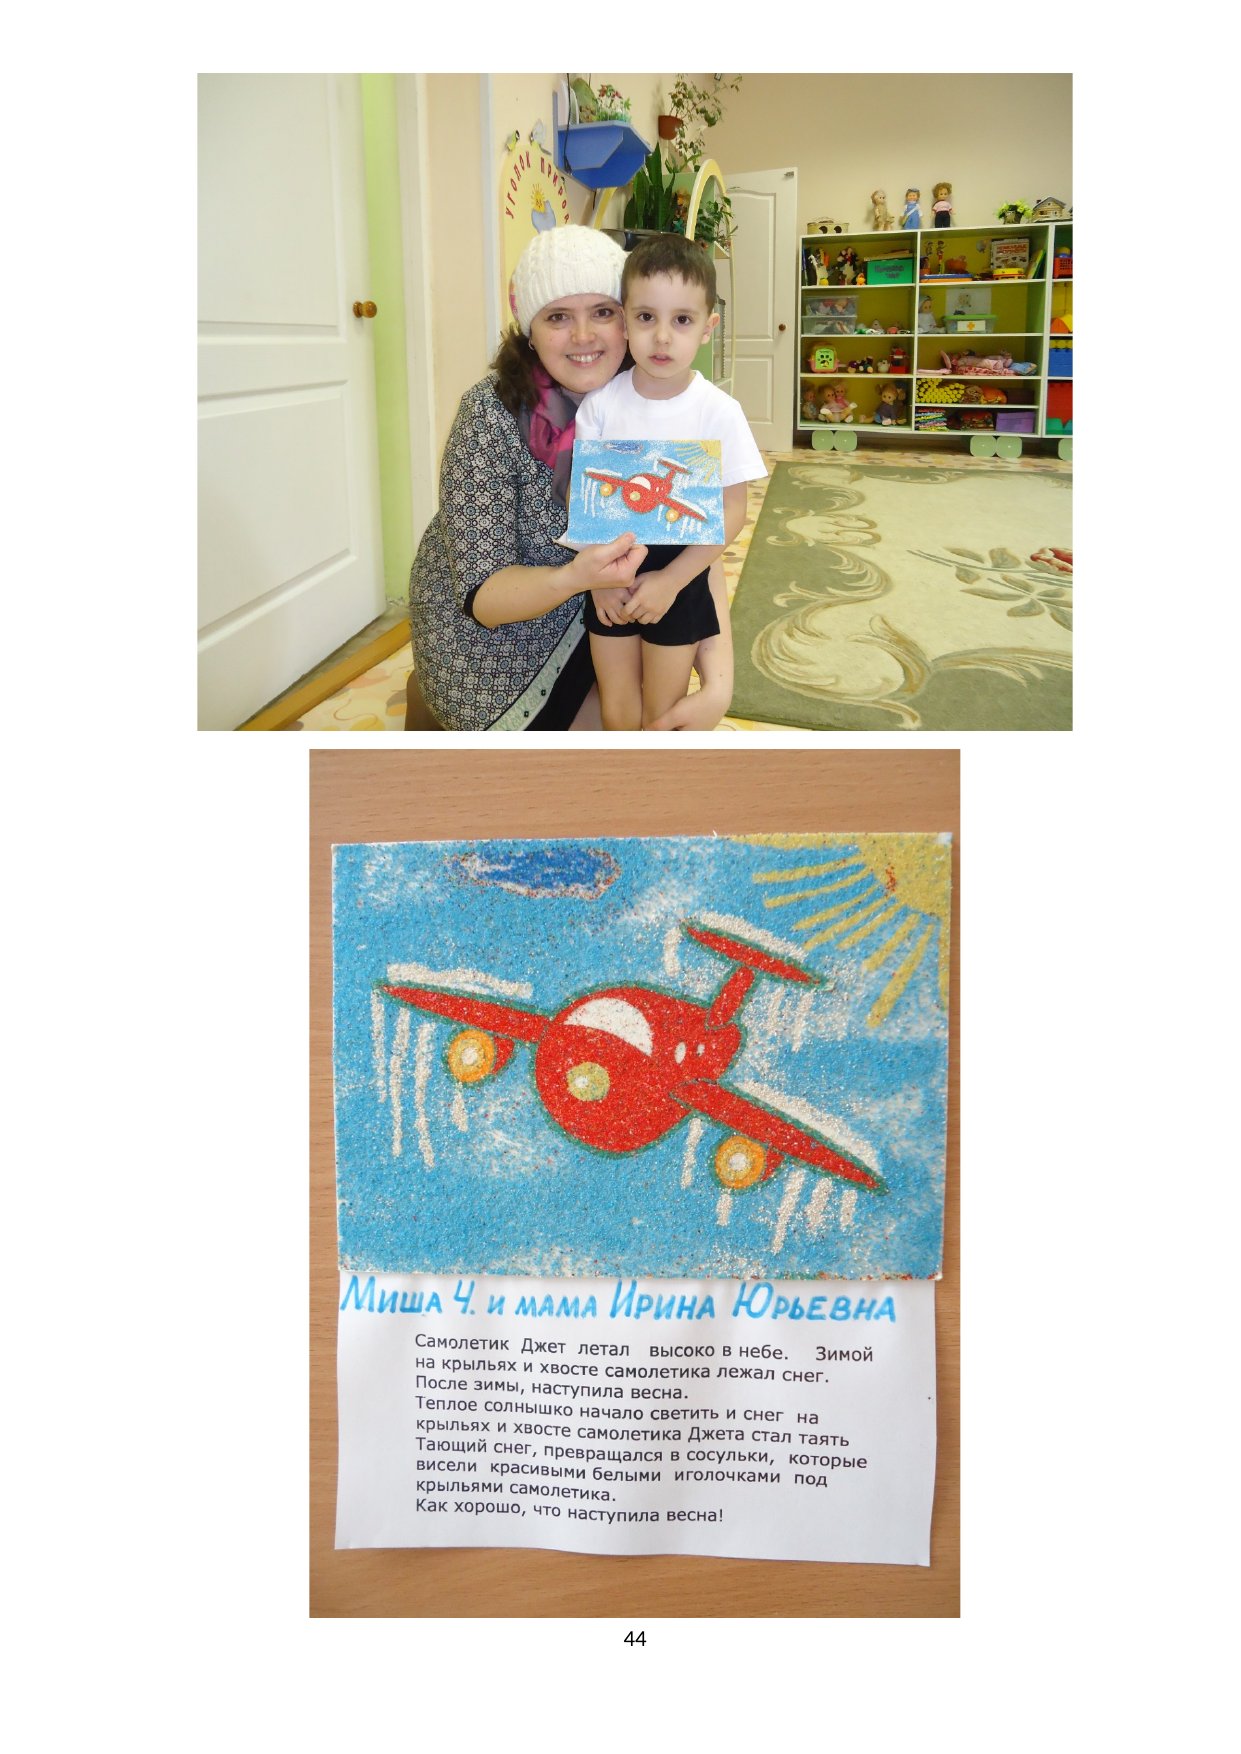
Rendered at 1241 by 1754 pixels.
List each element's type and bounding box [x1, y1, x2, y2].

picture [197, 73, 1073, 731]
picture [309, 749, 961, 1618]
